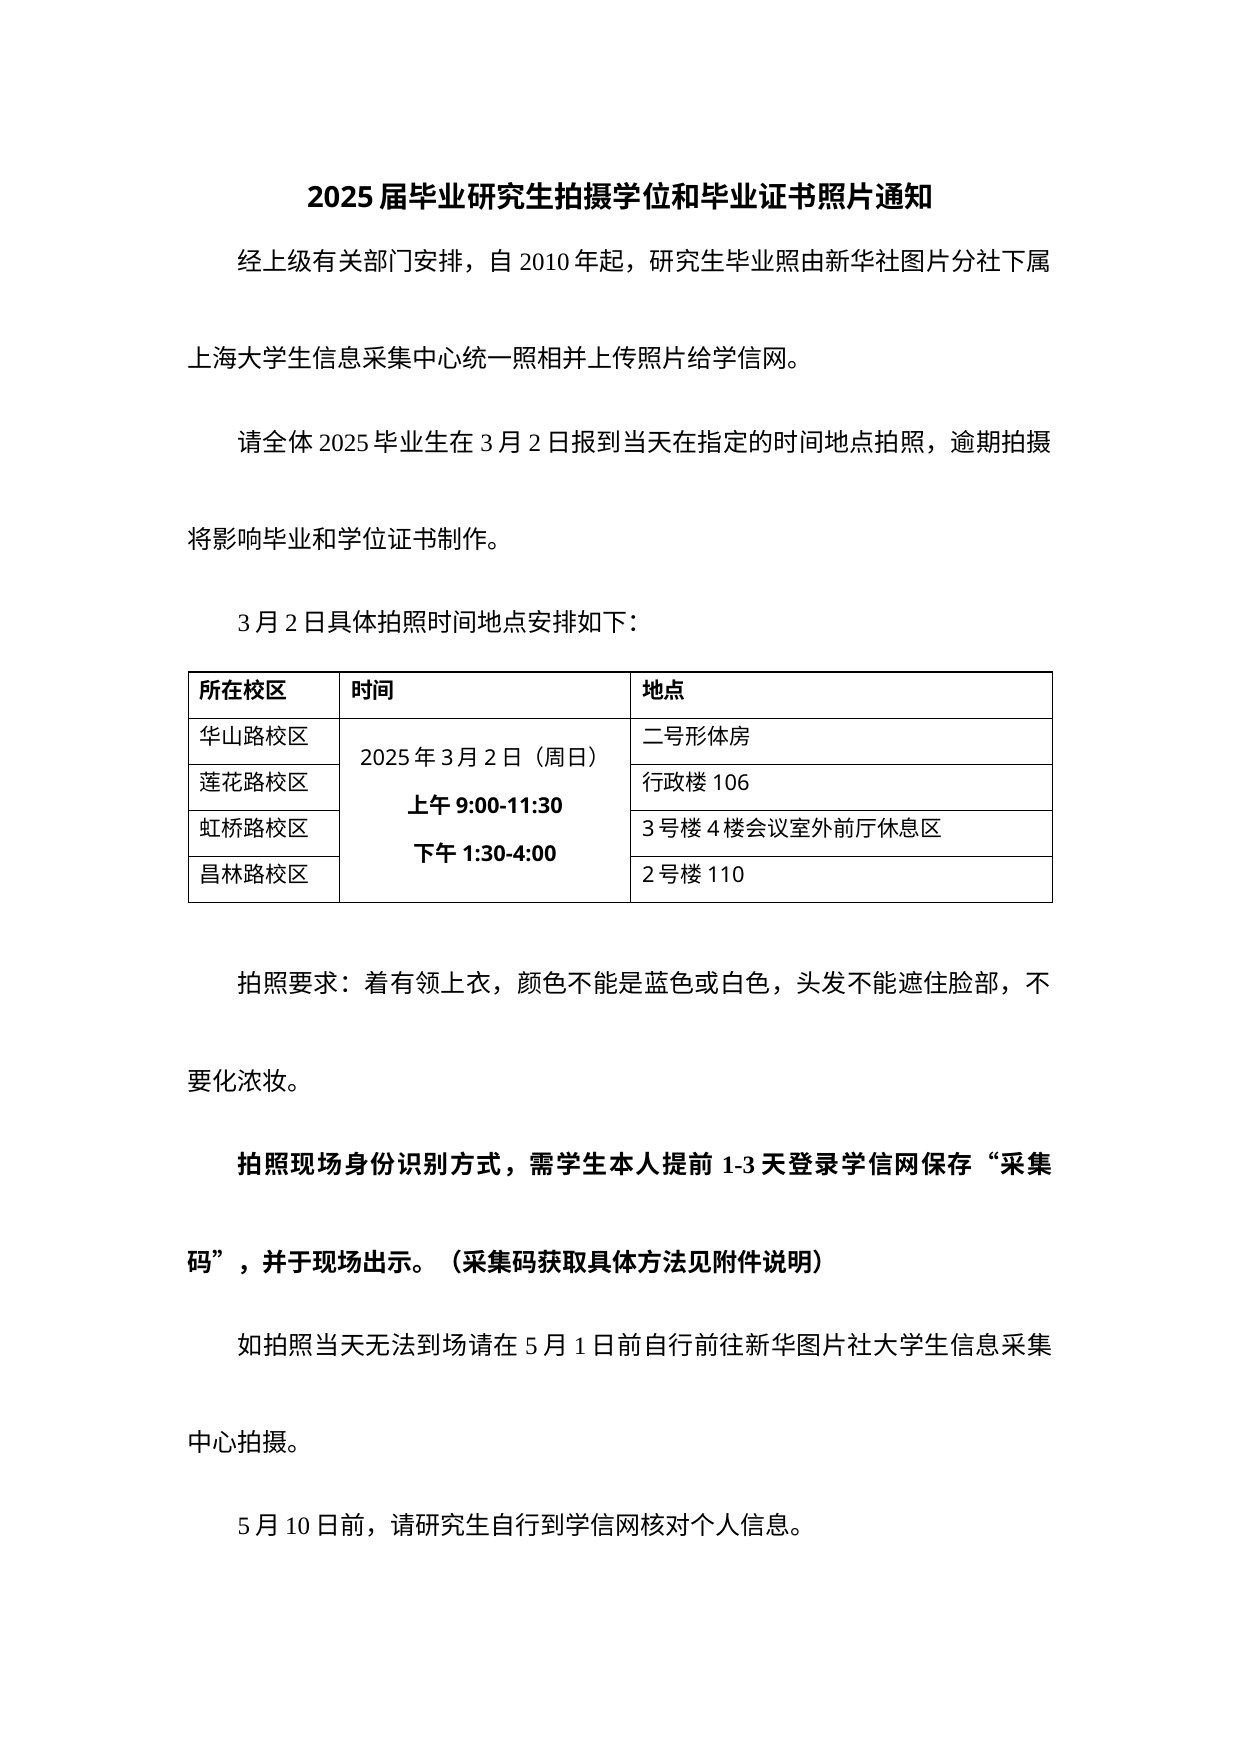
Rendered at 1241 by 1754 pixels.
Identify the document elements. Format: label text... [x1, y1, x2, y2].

text 请全体2025毕业生在3月2日报到当天在指定的时间地点拍照，逾期拍摄将影响毕业和学位证书制作。 [187, 408, 1053, 570]
table_cell 行政楼106 [631, 765, 1052, 809]
table_cell 二号形体房 [631, 719, 1052, 763]
text 经上级有关部门安排，自2010年起，研究生毕业照由新华社图片分社下属上海大学生信息采集中心统一照相并上传照片给学信网。 [187, 227, 1053, 389]
text 2025届毕业研究生拍摄学位和毕业证书照片通知 [187, 162, 1053, 227]
text 如拍照当天无法到场请在5月1日前自行前往新华图片社大学生信息采集中心拍摄。 [187, 1311, 1053, 1473]
table_cell 2号楼110 [631, 857, 1052, 902]
table_cell 2025年3月2日（周日） 上午9:00-11:30 下午1:30-4:00 [340, 719, 630, 902]
table_cell 3号楼4楼会议室外前厅休息区 [631, 811, 1052, 856]
table_header 时间 [340, 673, 630, 717]
table_header 所在校区 [189, 673, 339, 717]
table_header 地点 [631, 673, 1052, 717]
text 拍照现场身份识别方式，需学生本人提前1-3天登录学信网保存“采集码”，并于现场出示。（采集码获取具体方法见附件说明） [187, 1130, 1053, 1293]
text 5月10日前，请研究生自行到学信网核对个人信息。 [187, 1491, 1053, 1556]
table_cell 华山路校区 [189, 719, 339, 763]
text 3月2日具体拍照时间地点安排如下： [187, 588, 1053, 653]
table_cell 莲花路校区 [189, 765, 339, 809]
table_cell 昌林路校区 [189, 857, 339, 902]
table_cell 虹桥路校区 [189, 811, 339, 856]
text 拍照要求：着有领上衣，颜色不能是蓝色或白色，头发不能遮住脸部，不要化浓妆。 [187, 949, 1053, 1112]
